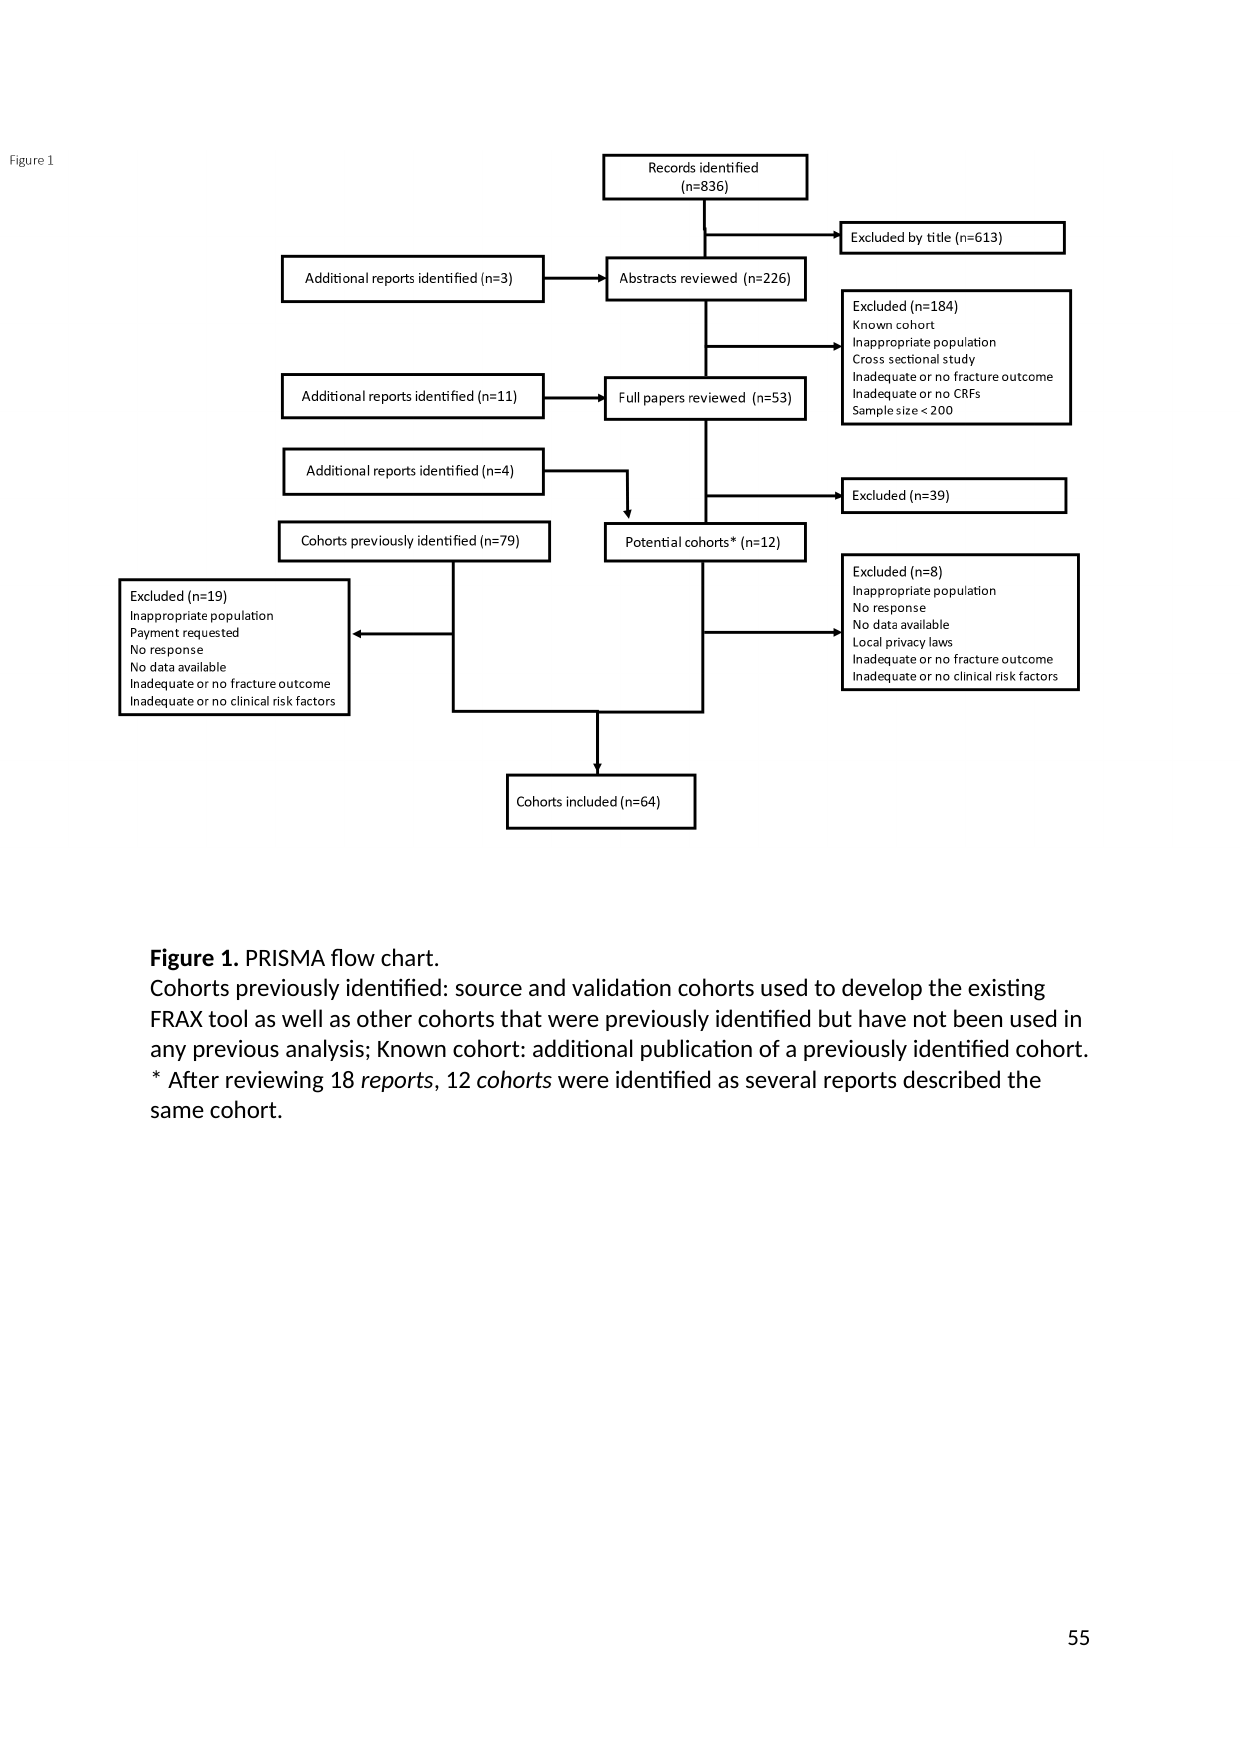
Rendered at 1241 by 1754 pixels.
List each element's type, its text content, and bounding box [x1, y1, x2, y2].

text Figure 1. PRISMA flow chart. Cohorts previously identified: source and validation cohorts used to develop the existing FRAX tool as well as other cohorts that were previously identified but have not been used in any previous analysis; Known cohort: additional publication of a previously identified cohort. * After reviewing 18 reports, 12 cohorts were identified as several reports described the same cohort. [150, 942, 1090, 1125]
picture [0, 150, 1241, 848]
